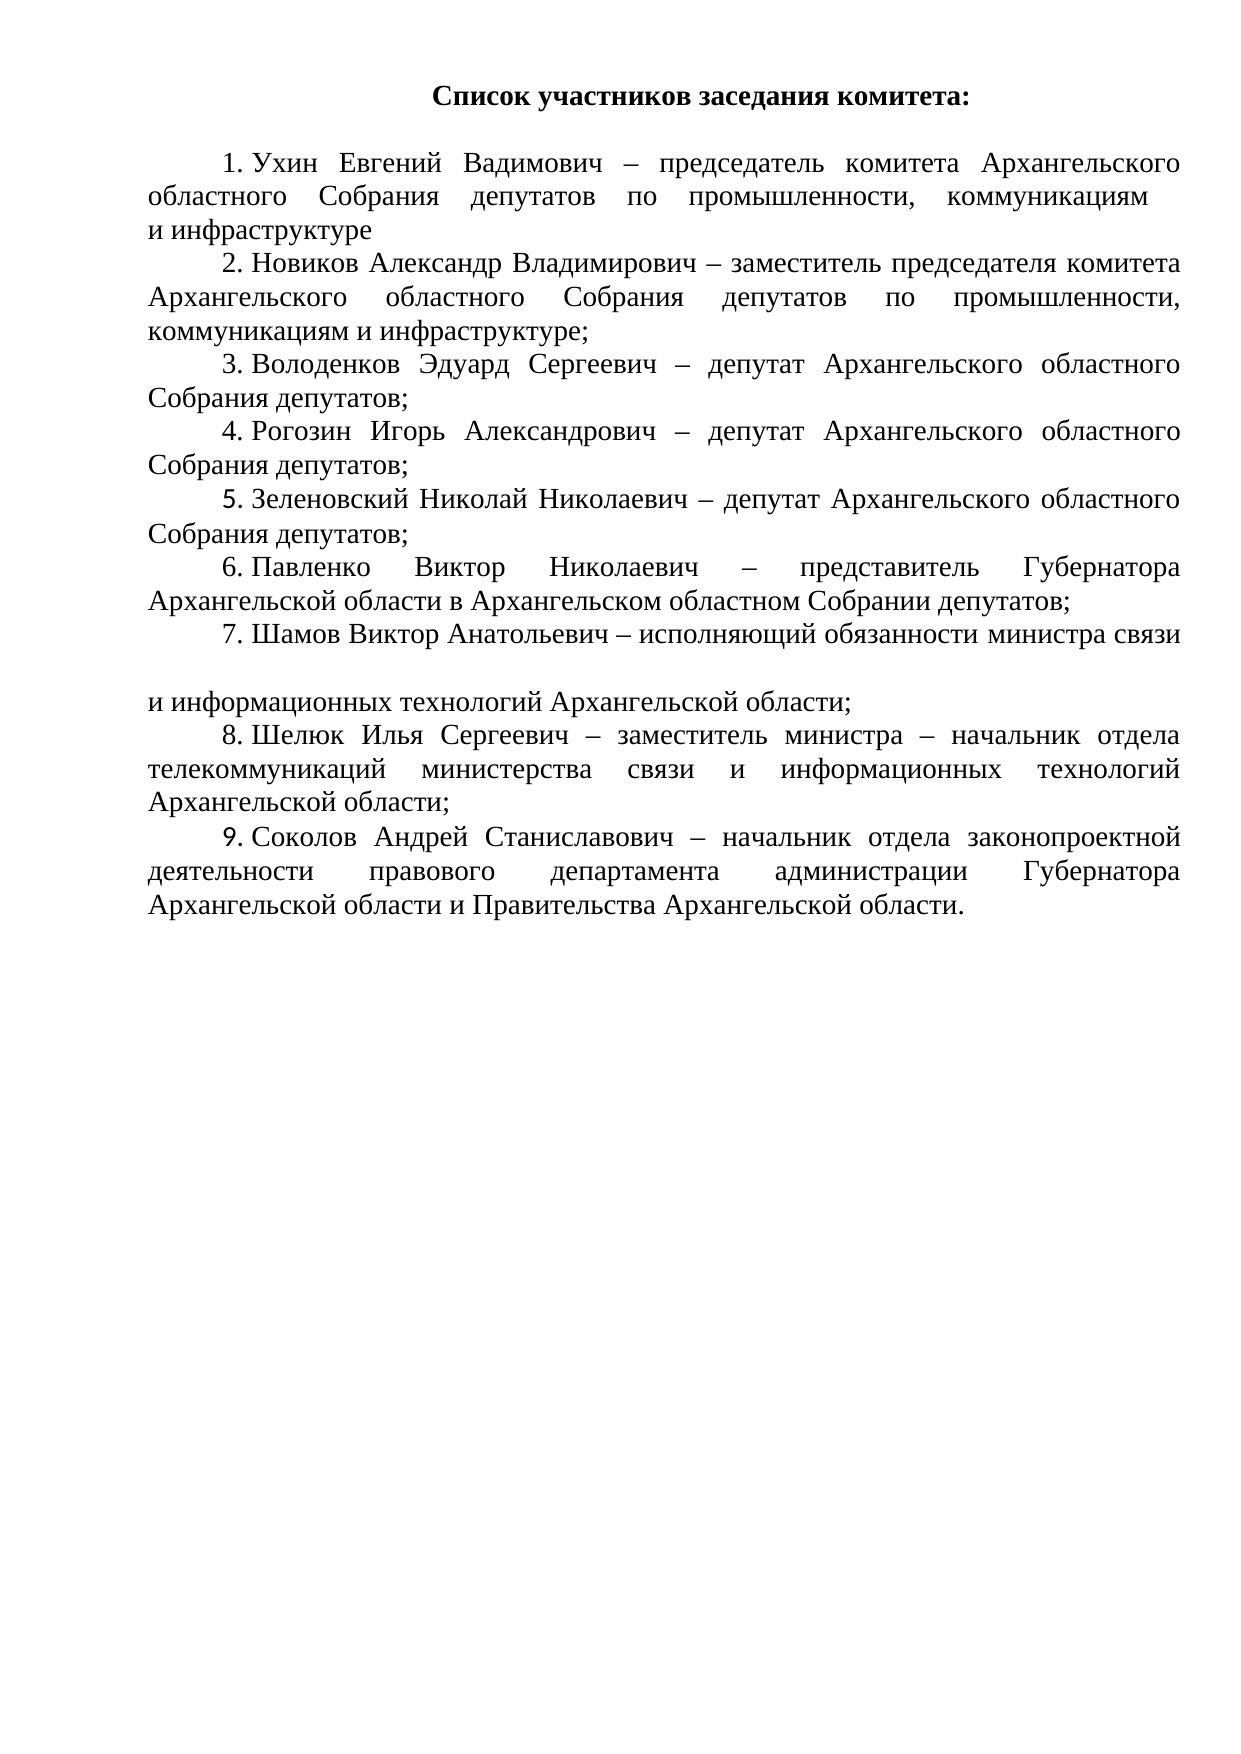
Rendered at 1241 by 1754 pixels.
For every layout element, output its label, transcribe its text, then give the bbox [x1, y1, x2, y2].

list Ухин Евгений Вадимович – председатель комитета Архангельского областного Собрания депутатов по промышленности, коммуникациям и инфраструктуре [148, 145, 1181, 246]
list Рогозин Игорь Александрович – депутат Архангельского областного Собрания депутатов; [148, 413, 1181, 480]
list Новиков Александр Владимирович – заместитель председателя комитета Архангельского областного Собрания депутатов по промышленности, коммуникациям и инфраструктуре; [148, 246, 1181, 346]
list Шелюк Илья Сергеевич – заместитель министра – начальник отдела телекоммуникаций министерства связи и информационных технологий Архангельской области; [148, 717, 1181, 818]
list Шамов Виктор Анатольевич – исполняющий обязанности министра связи и информационных технологий Архангельской области; [148, 617, 1181, 717]
list Володенков Эдуард Сергеевич – депутат Архангельского областного Собрания депутатов; [148, 346, 1181, 413]
list Зеленовский Николай Николаевич – депутат Архангельского областного Собрания депутатов; [148, 480, 1181, 549]
list Павленко Виктор Николаевич – представитель Губернатора Архангельской области в Архангельском областном Собрании депутатов; [148, 549, 1181, 617]
text Список участников заседания комитета: [148, 78, 1181, 111]
list Соколов Андрей Станиславович – начальник отдела законопроектной деятельности правового департамента администрации Губернатора Архангельской области и Правительства Архангельской области. [148, 818, 1181, 921]
